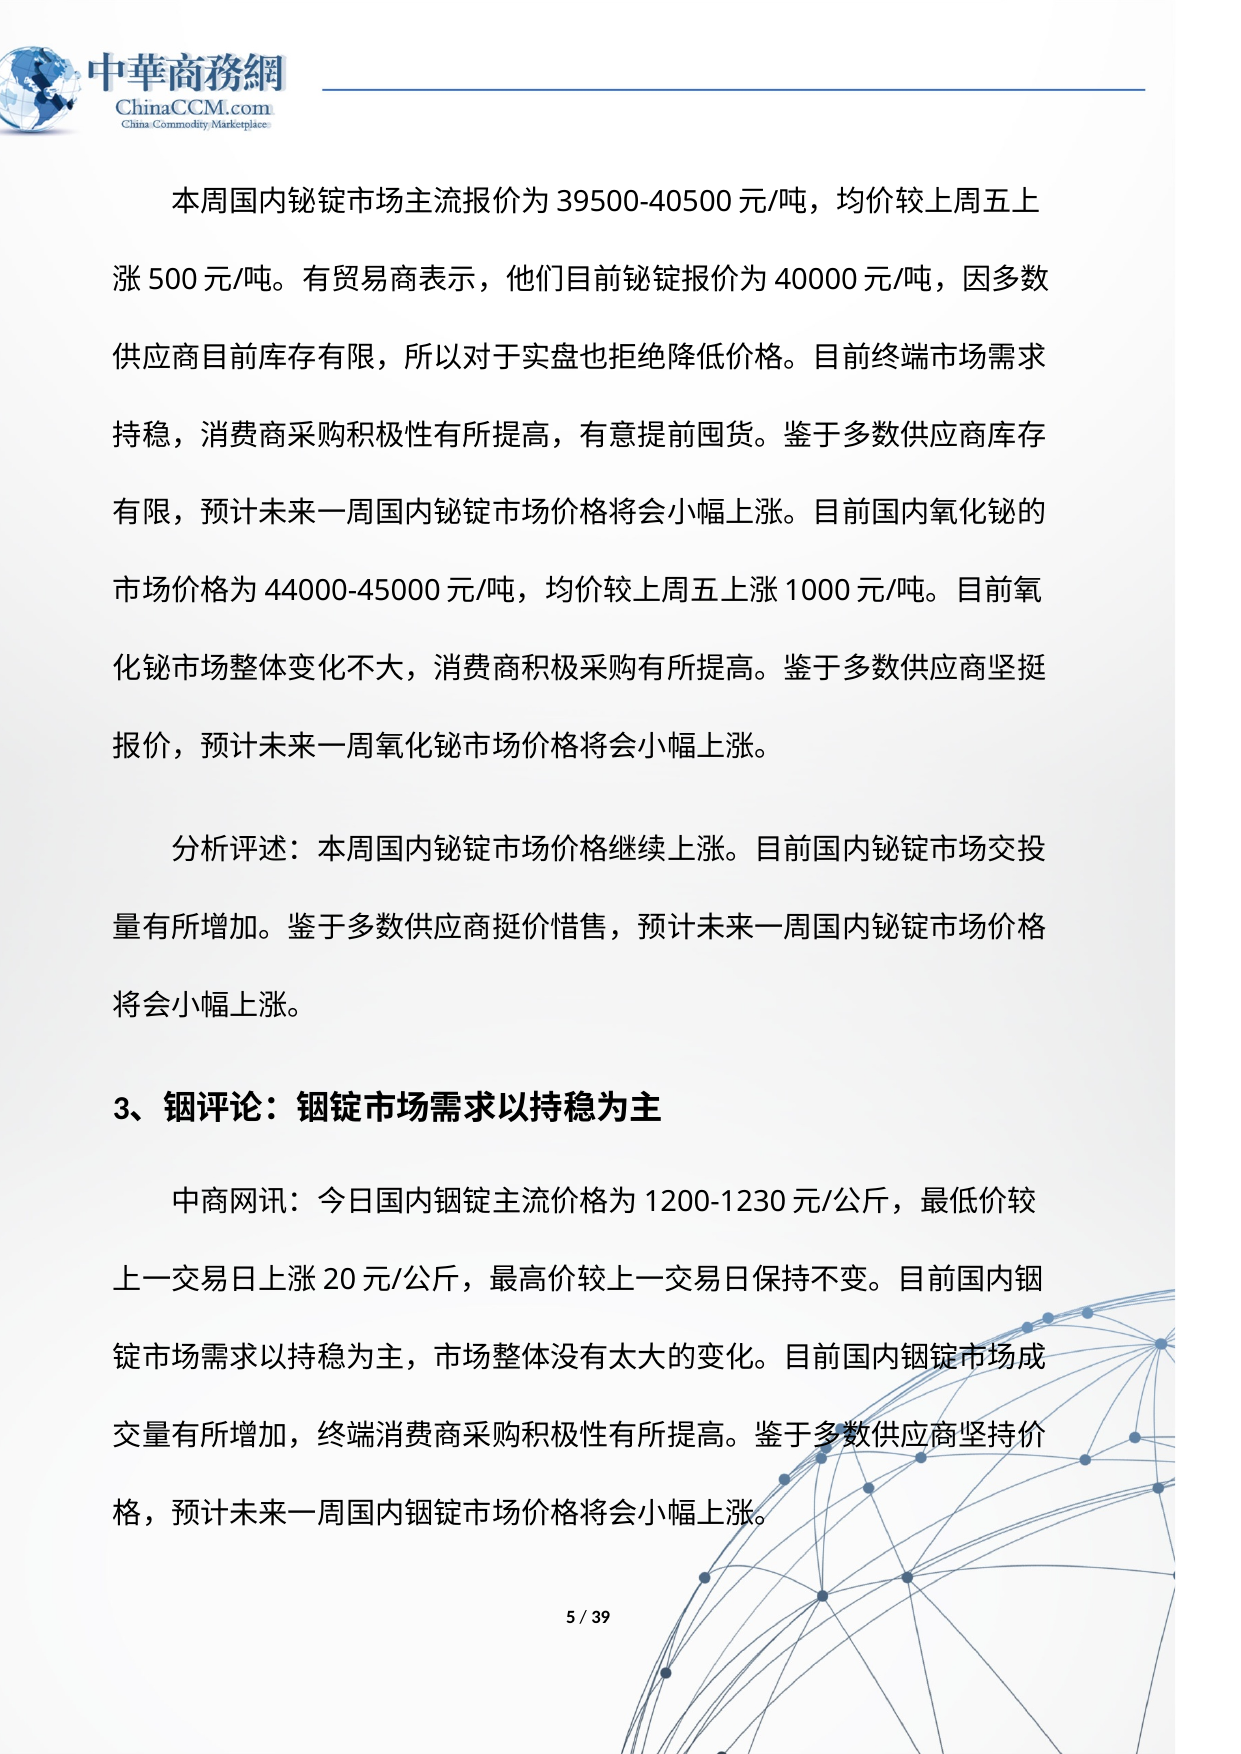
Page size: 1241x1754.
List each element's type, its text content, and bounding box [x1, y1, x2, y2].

text 中商网讯：今日国内铟锭主流价格为1200-1230元/公斤，最低价较上一交易日上涨20元/公斤，最高价较上一交易日保持不变。目前国内铟锭市场需求以持稳为主，市场整体没有太大的变化。目前国内铟锭市场成交量有所增加，终端消费商采购积极性有所提高。鉴于多数供应商坚持价格，预计未来一周国内铟锭市场价格将会小幅上涨。 [113, 1167, 1063, 1543]
subtitle 3、铟评论：铟锭市场需求以持稳为主 [113, 1072, 1063, 1137]
picture [0, 0, 1176, 1754]
text 分析评述：本周国内铋锭市场价格继续上涨。目前国内铋锭市场交投量有所增加。鉴于多数供应商挺价惜售，预计未来一周国内铋锭市场价格将会小幅上涨。 [113, 814, 1063, 1035]
text 本周国内铋锭市场主流报价为39500-40500元/吨，均价较上周五上涨500元/吨。有贸易商表示，他们目前铋锭报价为40000元/吨，因多数供应商目前库存有限，所以对于实盘也拒绝降低价格。目前终端市场需求持稳，消费商采购积极性有所提高，有意提前囤货。鉴于多数供应商库存有限，预计未来一周国内铋锭市场价格将会小幅上涨。目前国内氧化铋的市场价格为44000-45000元/吨，均价较上周五上涨1000元/吨。目前氧化铋市场整体变化不大，消费商积极采购有所提高。鉴于多数供应商坚挺报价，预计未来一周氧化铋市场价格将会小幅上涨。 [113, 166, 1063, 776]
